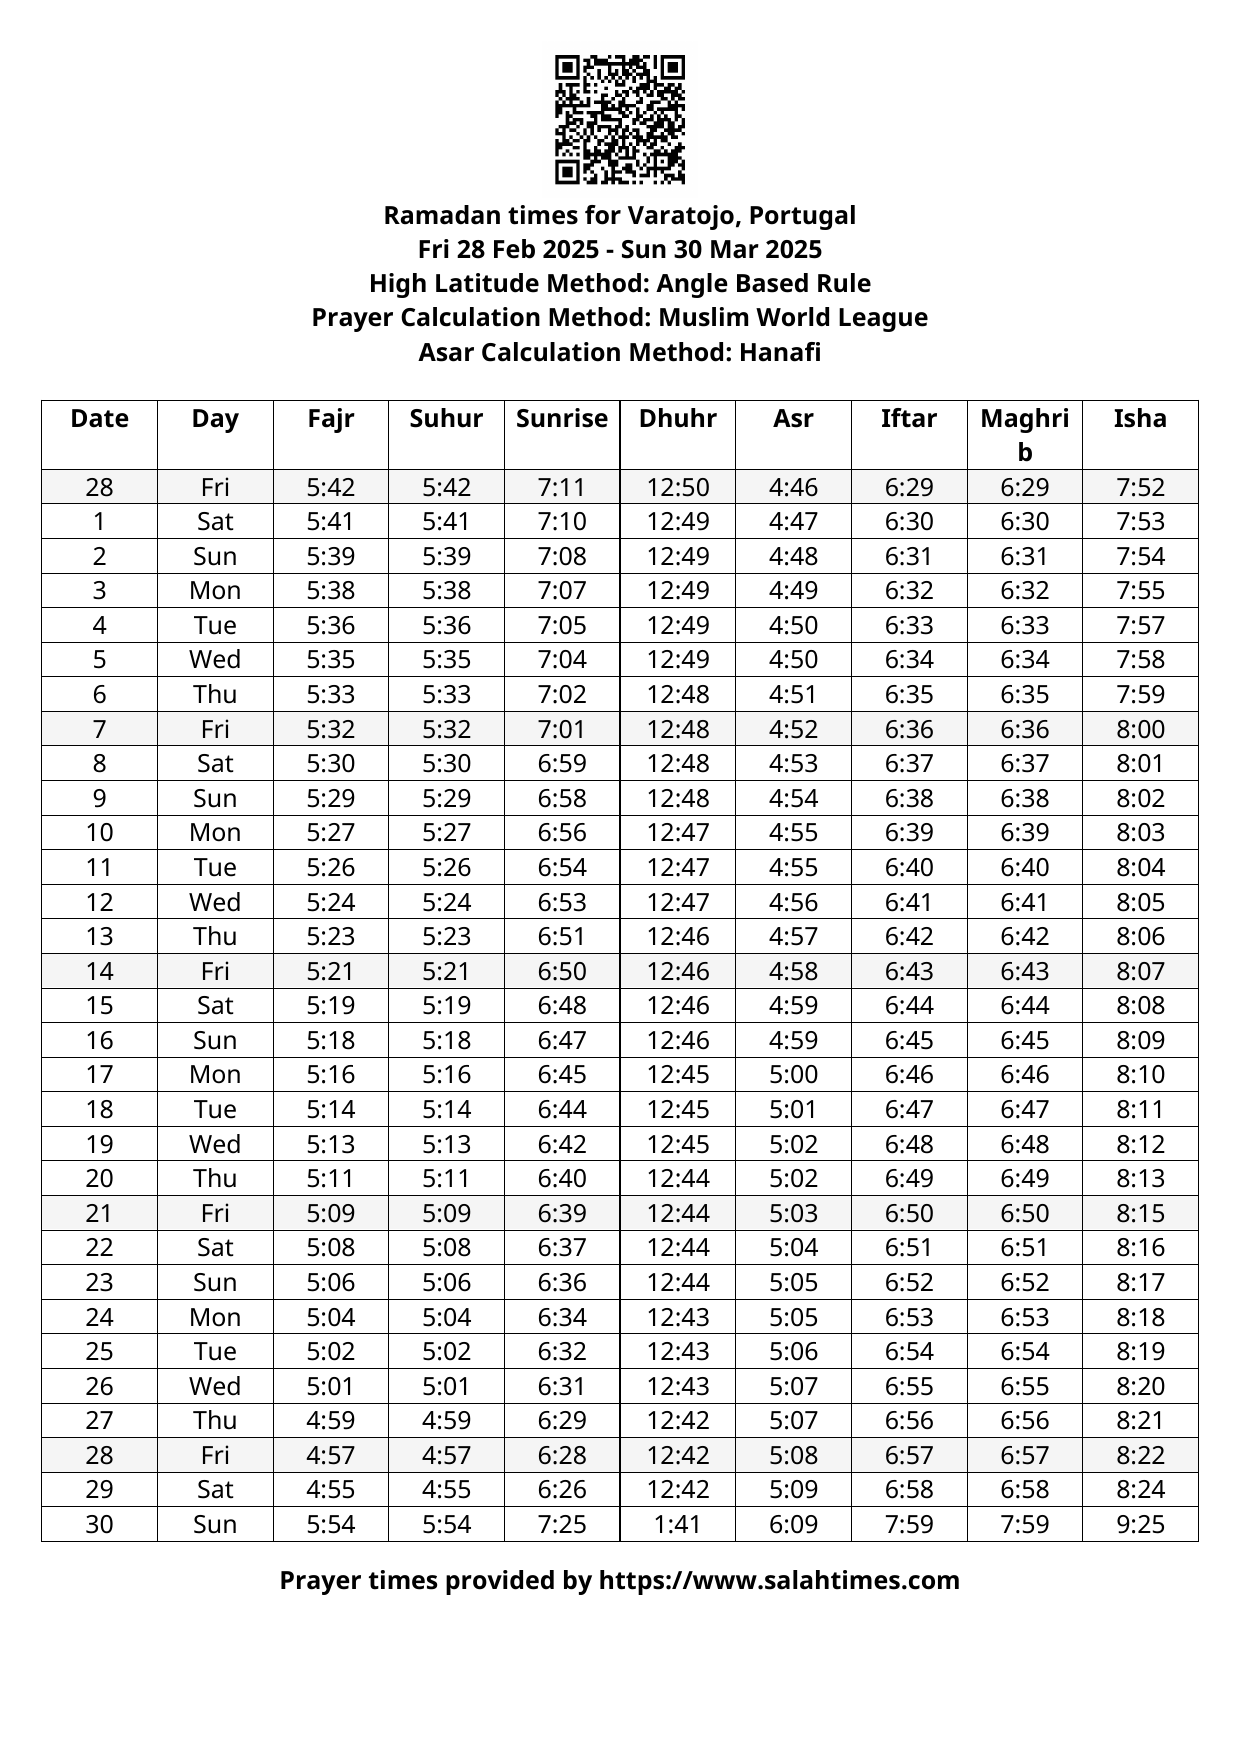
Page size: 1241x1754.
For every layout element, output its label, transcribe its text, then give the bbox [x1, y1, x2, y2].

table_cell 12:45 [621, 1092, 735, 1126]
table_cell 5:41 [389, 504, 504, 538]
table_cell 6:29 [968, 470, 1082, 503]
table_cell 5:24 [274, 885, 388, 918]
table_cell 5:30 [389, 746, 504, 780]
table_cell 6:47 [505, 1023, 619, 1057]
table_cell 6:36 [505, 1265, 619, 1299]
table_cell 5:13 [274, 1127, 388, 1160]
table_cell 19 [42, 1127, 157, 1160]
table_cell 4:52 [736, 712, 851, 745]
table_cell 1:41 [621, 1507, 735, 1541]
table_cell 8:17 [1083, 1265, 1198, 1299]
table_cell 5:23 [274, 919, 388, 953]
table_cell 12:44 [621, 1196, 735, 1229]
table_cell 6:43 [852, 954, 967, 987]
table_cell 6:50 [852, 1196, 967, 1229]
table_cell 6:41 [968, 885, 1082, 918]
table_cell 4:50 [736, 643, 851, 676]
table_cell Tue [158, 608, 273, 642]
table_cell 8:16 [1083, 1231, 1198, 1264]
table_cell 16 [42, 1023, 157, 1057]
table_cell 5:02 [736, 1161, 851, 1195]
table_cell 6:34 [968, 643, 1082, 676]
table_cell 6:55 [968, 1369, 1082, 1402]
table_cell 7:11 [505, 470, 619, 503]
table_cell 4:51 [736, 677, 851, 711]
table_cell 6:32 [968, 574, 1082, 607]
table_cell 22 [42, 1231, 157, 1264]
table_cell 12:45 [621, 1058, 735, 1091]
table_cell 4 [42, 608, 157, 642]
text Asar Calculation Method: Hanafi [42, 334, 1198, 368]
table_cell 12:50 [621, 470, 735, 503]
table_cell 7:54 [1083, 539, 1198, 572]
table_cell 7:59 [1083, 677, 1198, 711]
table_cell Sun [158, 1023, 273, 1057]
table_cell 5:19 [274, 989, 388, 1022]
table_cell 5:39 [274, 539, 388, 572]
table_cell 6 [42, 677, 157, 711]
table_cell 8:01 [1083, 746, 1198, 780]
table_cell 5:19 [389, 989, 504, 1022]
table_cell 5:08 [389, 1231, 504, 1264]
table_header Sunrise [505, 401, 619, 469]
table_cell 8:21 [1083, 1404, 1198, 1437]
table_cell 5:01 [274, 1369, 388, 1402]
table_cell 5:16 [274, 1058, 388, 1091]
table_cell 20 [42, 1161, 157, 1195]
table_cell Thu [158, 919, 273, 953]
table_cell 5:03 [736, 1196, 851, 1229]
table_cell 6:53 [852, 1300, 967, 1333]
table_cell 5:08 [274, 1231, 388, 1264]
table_cell 6:33 [968, 608, 1082, 642]
table_cell 5:54 [389, 1507, 504, 1541]
table_cell 4:55 [736, 816, 851, 849]
table_cell 4:57 [389, 1438, 504, 1472]
table_cell 8:03 [1083, 816, 1198, 849]
table_cell 4:55 [389, 1473, 504, 1506]
table_cell 5:24 [389, 885, 504, 918]
table_cell 5:29 [389, 781, 504, 814]
table_cell 6:42 [505, 1127, 619, 1160]
table_cell 4:59 [736, 1023, 851, 1057]
table_cell 6:31 [505, 1369, 619, 1402]
table_cell 6:52 [968, 1265, 1082, 1299]
table_cell 5:18 [389, 1023, 504, 1057]
table_cell 12:48 [621, 677, 735, 711]
table_cell 4:57 [736, 919, 851, 953]
table_cell Sat [158, 1473, 273, 1506]
table_cell 7:08 [505, 539, 619, 572]
table_cell Sat [158, 746, 273, 780]
table_cell 12:47 [621, 885, 735, 918]
table_cell 5:11 [389, 1161, 504, 1195]
table_cell Sun [158, 1265, 273, 1299]
table_cell 6:45 [968, 1023, 1082, 1057]
table_cell Sat [158, 504, 273, 538]
table_cell 12:49 [621, 574, 735, 607]
table_cell 6:55 [852, 1369, 967, 1402]
table_cell 18 [42, 1092, 157, 1126]
table_cell 5:42 [274, 470, 388, 503]
table_cell 6:34 [505, 1300, 619, 1333]
table_cell 8:10 [1083, 1058, 1198, 1091]
table_cell 6:37 [852, 746, 967, 780]
table_cell 5:09 [736, 1473, 851, 1506]
table_cell 5:13 [389, 1127, 504, 1160]
table_cell 5:06 [274, 1265, 388, 1299]
table_cell 7:01 [505, 712, 619, 745]
table_cell Sat [158, 989, 273, 1022]
table_cell 6:41 [852, 885, 967, 918]
table_cell 6:40 [852, 850, 967, 884]
table_cell 11 [42, 850, 157, 884]
table_cell 13 [42, 919, 157, 953]
table_cell Mon [158, 816, 273, 849]
table_cell 8:24 [1083, 1473, 1198, 1506]
table_cell 6:33 [852, 608, 967, 642]
table_cell Fri [158, 1438, 273, 1472]
table_cell 6:39 [505, 1196, 619, 1229]
table_cell 8:19 [1083, 1334, 1198, 1368]
table_header Asr [736, 401, 851, 469]
table_cell 6:39 [968, 816, 1082, 849]
table_cell 5:02 [389, 1334, 504, 1368]
table_cell 5:36 [274, 608, 388, 642]
table_cell 5:32 [274, 712, 388, 745]
table_cell 6:44 [852, 989, 967, 1022]
table_cell 5:36 [389, 608, 504, 642]
table_header Day [158, 401, 273, 469]
table_cell 7:59 [852, 1507, 967, 1541]
table_cell 12:49 [621, 643, 735, 676]
table_cell 6:09 [736, 1507, 851, 1541]
table_cell 4:59 [389, 1404, 504, 1437]
table_cell 6:37 [968, 746, 1082, 780]
table_cell 27 [42, 1404, 157, 1437]
table_cell 8:20 [1083, 1369, 1198, 1402]
table_cell 15 [42, 989, 157, 1022]
table_cell 12:44 [621, 1231, 735, 1264]
table_cell 6:38 [852, 781, 967, 814]
table_cell 17 [42, 1058, 157, 1091]
table_cell 5:14 [389, 1092, 504, 1126]
table_cell 6:32 [505, 1334, 619, 1368]
table_cell 5 [42, 643, 157, 676]
table_cell 8:00 [1083, 712, 1198, 745]
table_cell 7:05 [505, 608, 619, 642]
table_cell 28 [42, 470, 157, 503]
table_cell 4:56 [736, 885, 851, 918]
table_cell Tue [158, 1092, 273, 1126]
table_cell Mon [158, 574, 273, 607]
table_cell 5:29 [274, 781, 388, 814]
table_cell 6:48 [968, 1127, 1082, 1160]
table_cell 7:04 [505, 643, 619, 676]
text Prayer Calculation Method: Muslim World League [42, 300, 1198, 334]
table_cell 6:58 [852, 1473, 967, 1506]
table_header Fajr [274, 401, 388, 469]
table_cell 6:58 [505, 781, 619, 814]
table_cell 6:50 [968, 1196, 1082, 1229]
table_cell 5:07 [736, 1369, 851, 1402]
table_cell 6:47 [852, 1092, 967, 1126]
table_cell 12 [42, 885, 157, 918]
table_cell Wed [158, 1369, 273, 1402]
table_cell 6:34 [852, 643, 967, 676]
table_cell 5:01 [389, 1369, 504, 1402]
table_cell 5:05 [736, 1300, 851, 1333]
table_cell 6:53 [968, 1300, 1082, 1333]
table_cell 6:39 [852, 816, 967, 849]
table_cell Sun [158, 539, 273, 572]
table_cell 9:25 [1083, 1507, 1198, 1541]
table_cell 12:49 [621, 608, 735, 642]
table_cell 6:52 [852, 1265, 967, 1299]
table_cell 5:07 [736, 1404, 851, 1437]
table_cell 5:21 [274, 954, 388, 987]
table_cell 4:55 [736, 850, 851, 884]
table_cell 21 [42, 1196, 157, 1229]
table_cell 5:38 [274, 574, 388, 607]
table_cell 8:02 [1083, 781, 1198, 814]
table_cell 6:48 [505, 989, 619, 1022]
table_cell 12:43 [621, 1334, 735, 1368]
table_cell 12:46 [621, 954, 735, 987]
table_cell 5:39 [389, 539, 504, 572]
table_cell 5:35 [389, 643, 504, 676]
table_cell 6:57 [968, 1438, 1082, 1472]
table_cell 12:42 [621, 1438, 735, 1472]
table_cell 7:52 [1083, 470, 1198, 503]
table_cell 6:35 [968, 677, 1082, 711]
table_cell 5:30 [274, 746, 388, 780]
table_cell 5:54 [274, 1507, 388, 1541]
table_cell 7:59 [968, 1507, 1082, 1541]
table_cell Fri [158, 1196, 273, 1229]
table_cell 5:05 [736, 1265, 851, 1299]
table_cell 8:22 [1083, 1438, 1198, 1472]
table_cell Fri [158, 712, 273, 745]
table_cell 6:29 [505, 1404, 619, 1437]
table_cell 6:54 [505, 850, 619, 884]
table_cell Mon [158, 1300, 273, 1333]
table_cell 4:48 [736, 539, 851, 572]
table_cell 8:09 [1083, 1023, 1198, 1057]
table_cell 4:49 [736, 574, 851, 607]
table_cell Mon [158, 1058, 273, 1091]
table_cell 6:35 [852, 677, 967, 711]
table_header Date [42, 401, 157, 469]
table_cell 5:26 [274, 850, 388, 884]
table_cell 6:31 [852, 539, 967, 572]
text Fri 28 Feb 2025 - Sun 30 Mar 2025 [42, 232, 1198, 266]
table_cell 6:45 [852, 1023, 967, 1057]
table_cell 7:57 [1083, 608, 1198, 642]
table_cell 5:23 [389, 919, 504, 953]
table_cell 4:46 [736, 470, 851, 503]
table_cell 6:59 [505, 746, 619, 780]
table_cell 6:42 [968, 919, 1082, 953]
table_cell 4:53 [736, 746, 851, 780]
table_cell 12:47 [621, 850, 735, 884]
table_cell 7:58 [1083, 643, 1198, 676]
table_cell 12:49 [621, 539, 735, 572]
table_cell 6:44 [968, 989, 1082, 1022]
table_cell 5:33 [274, 677, 388, 711]
table_cell 8:07 [1083, 954, 1198, 987]
table_cell 10 [42, 816, 157, 849]
table_cell 5:21 [389, 954, 504, 987]
table_cell 6:51 [505, 919, 619, 953]
table_header Iftar [852, 401, 967, 469]
text Ramadan times for Varatojo, Portugal [42, 198, 1198, 232]
table_cell 12:46 [621, 1023, 735, 1057]
table_cell 4:55 [274, 1473, 388, 1506]
table_cell 6:36 [852, 712, 967, 745]
table_cell 5:02 [736, 1127, 851, 1160]
table_cell 6:40 [968, 850, 1082, 884]
table_cell 8:11 [1083, 1092, 1198, 1126]
table_cell 5:06 [389, 1265, 504, 1299]
table_cell 5:41 [274, 504, 388, 538]
table_cell 6:54 [852, 1334, 967, 1368]
table_cell 6:45 [505, 1058, 619, 1091]
table_cell 5:04 [274, 1300, 388, 1333]
table_cell Tue [158, 850, 273, 884]
table_cell 6:49 [852, 1161, 967, 1195]
table_cell 6:58 [968, 1473, 1082, 1506]
table_cell 6:50 [505, 954, 619, 987]
table_cell 5:06 [736, 1334, 851, 1368]
table_cell 30 [42, 1507, 157, 1541]
table_cell 12:46 [621, 989, 735, 1022]
table_cell 7:10 [505, 504, 619, 538]
table_cell 7:53 [1083, 504, 1198, 538]
table_cell 6:28 [505, 1438, 619, 1472]
table_header Suhur [389, 401, 504, 469]
table_cell 4:54 [736, 781, 851, 814]
table_cell 5:14 [274, 1092, 388, 1126]
table_cell 7 [42, 712, 157, 745]
table_cell 2 [42, 539, 157, 572]
table_cell 7:55 [1083, 574, 1198, 607]
table_cell 8:15 [1083, 1196, 1198, 1229]
table_cell Thu [158, 1161, 273, 1195]
table_cell Sat [158, 1231, 273, 1264]
table_cell 6:37 [505, 1231, 619, 1264]
table_cell Tue [158, 1334, 273, 1368]
table_cell 12:45 [621, 1127, 735, 1160]
text High Latitude Method: Angle Based Rule [42, 266, 1198, 300]
table_cell 29 [42, 1473, 157, 1506]
table_cell Thu [158, 1404, 273, 1437]
table_cell Fri [158, 954, 273, 987]
table_cell Thu [158, 677, 273, 711]
table_cell 12:48 [621, 746, 735, 780]
table_cell 6:56 [505, 816, 619, 849]
table_cell 5:00 [736, 1058, 851, 1091]
table_cell Wed [158, 643, 273, 676]
table_cell 12:47 [621, 816, 735, 849]
table_cell 6:29 [852, 470, 967, 503]
table_cell 8:08 [1083, 989, 1198, 1022]
picture [542, 41, 699, 198]
table_cell 6:49 [968, 1161, 1082, 1195]
table_cell 6:57 [852, 1438, 967, 1472]
table_cell 6:44 [505, 1092, 619, 1126]
table_cell 12:48 [621, 712, 735, 745]
table_cell 12:43 [621, 1300, 735, 1333]
table_header Isha [1083, 401, 1198, 469]
table_cell 12:42 [621, 1473, 735, 1506]
table_cell 6:36 [968, 712, 1082, 745]
table_cell 8:13 [1083, 1161, 1198, 1195]
table_cell 6:42 [852, 919, 967, 953]
table_cell 12:44 [621, 1161, 735, 1195]
table_cell 8:04 [1083, 850, 1198, 884]
table_header Maghrib [968, 401, 1082, 469]
table_cell Fri [158, 470, 273, 503]
table_cell 5:01 [736, 1092, 851, 1126]
table_cell 6:51 [852, 1231, 967, 1264]
table_cell 23 [42, 1265, 157, 1299]
table_cell 5:04 [389, 1300, 504, 1333]
table_cell 4:57 [274, 1438, 388, 1472]
table_cell 6:53 [505, 885, 619, 918]
table_cell 5:26 [389, 850, 504, 884]
table_cell Sun [158, 1507, 273, 1541]
table_cell 26 [42, 1369, 157, 1402]
table_cell 6:54 [968, 1334, 1082, 1368]
table_cell 6:32 [852, 574, 967, 607]
table_cell 4:59 [274, 1404, 388, 1437]
table_cell 6:47 [968, 1092, 1082, 1126]
table_cell 5:04 [736, 1231, 851, 1264]
table_cell 12:44 [621, 1265, 735, 1299]
table_cell 5:16 [389, 1058, 504, 1091]
table_cell 6:56 [968, 1404, 1082, 1437]
table_cell 12:42 [621, 1404, 735, 1437]
table_cell 8:12 [1083, 1127, 1198, 1160]
table_cell 7:25 [505, 1507, 619, 1541]
text Prayer times provided by https://www.salahtimes.com [42, 1563, 1198, 1597]
table_cell 5:11 [274, 1161, 388, 1195]
table_cell 5:27 [274, 816, 388, 849]
table_cell 4:50 [736, 608, 851, 642]
table_cell 5:32 [389, 712, 504, 745]
table_cell 6:38 [968, 781, 1082, 814]
table_cell 6:30 [968, 504, 1082, 538]
table_cell 5:27 [389, 816, 504, 849]
table_cell 5:33 [389, 677, 504, 711]
table_cell 5:09 [389, 1196, 504, 1229]
table_cell 6:40 [505, 1161, 619, 1195]
table_cell 6:48 [852, 1127, 967, 1160]
table_cell Sun [158, 781, 273, 814]
table_cell 4:47 [736, 504, 851, 538]
table_cell 6:46 [852, 1058, 967, 1091]
table_cell 5:02 [274, 1334, 388, 1368]
table_cell 12:46 [621, 919, 735, 953]
table_cell Wed [158, 885, 273, 918]
table_cell 5:09 [274, 1196, 388, 1229]
table_cell 8:06 [1083, 919, 1198, 953]
table_cell 7:02 [505, 677, 619, 711]
table_cell 6:43 [968, 954, 1082, 987]
table_cell 5:35 [274, 643, 388, 676]
table_header Dhuhr [621, 401, 735, 469]
table_cell 4:58 [736, 954, 851, 987]
table_cell Wed [158, 1127, 273, 1160]
table_cell 5:08 [736, 1438, 851, 1472]
table_cell 6:30 [852, 504, 967, 538]
table_cell 8 [42, 746, 157, 780]
table_cell 8:18 [1083, 1300, 1198, 1333]
table_cell 5:38 [389, 574, 504, 607]
table_cell 1 [42, 504, 157, 538]
table_cell 14 [42, 954, 157, 987]
table_cell 8:05 [1083, 885, 1198, 918]
table_cell 24 [42, 1300, 157, 1333]
table_cell 6:51 [968, 1231, 1082, 1264]
table_cell 3 [42, 574, 157, 607]
table_cell 5:42 [389, 470, 504, 503]
table_cell 25 [42, 1334, 157, 1368]
table_cell 7:07 [505, 574, 619, 607]
table_cell 4:59 [736, 989, 851, 1022]
table_cell 6:26 [505, 1473, 619, 1506]
table_cell 5:18 [274, 1023, 388, 1057]
table_cell 28 [42, 1438, 157, 1472]
table_cell 12:49 [621, 504, 735, 538]
table_cell 12:48 [621, 781, 735, 814]
table_cell 12:43 [621, 1369, 735, 1402]
table_cell 9 [42, 781, 157, 814]
table_cell 6:46 [968, 1058, 1082, 1091]
table_cell 6:31 [968, 539, 1082, 572]
table_cell 6:56 [852, 1404, 967, 1437]
